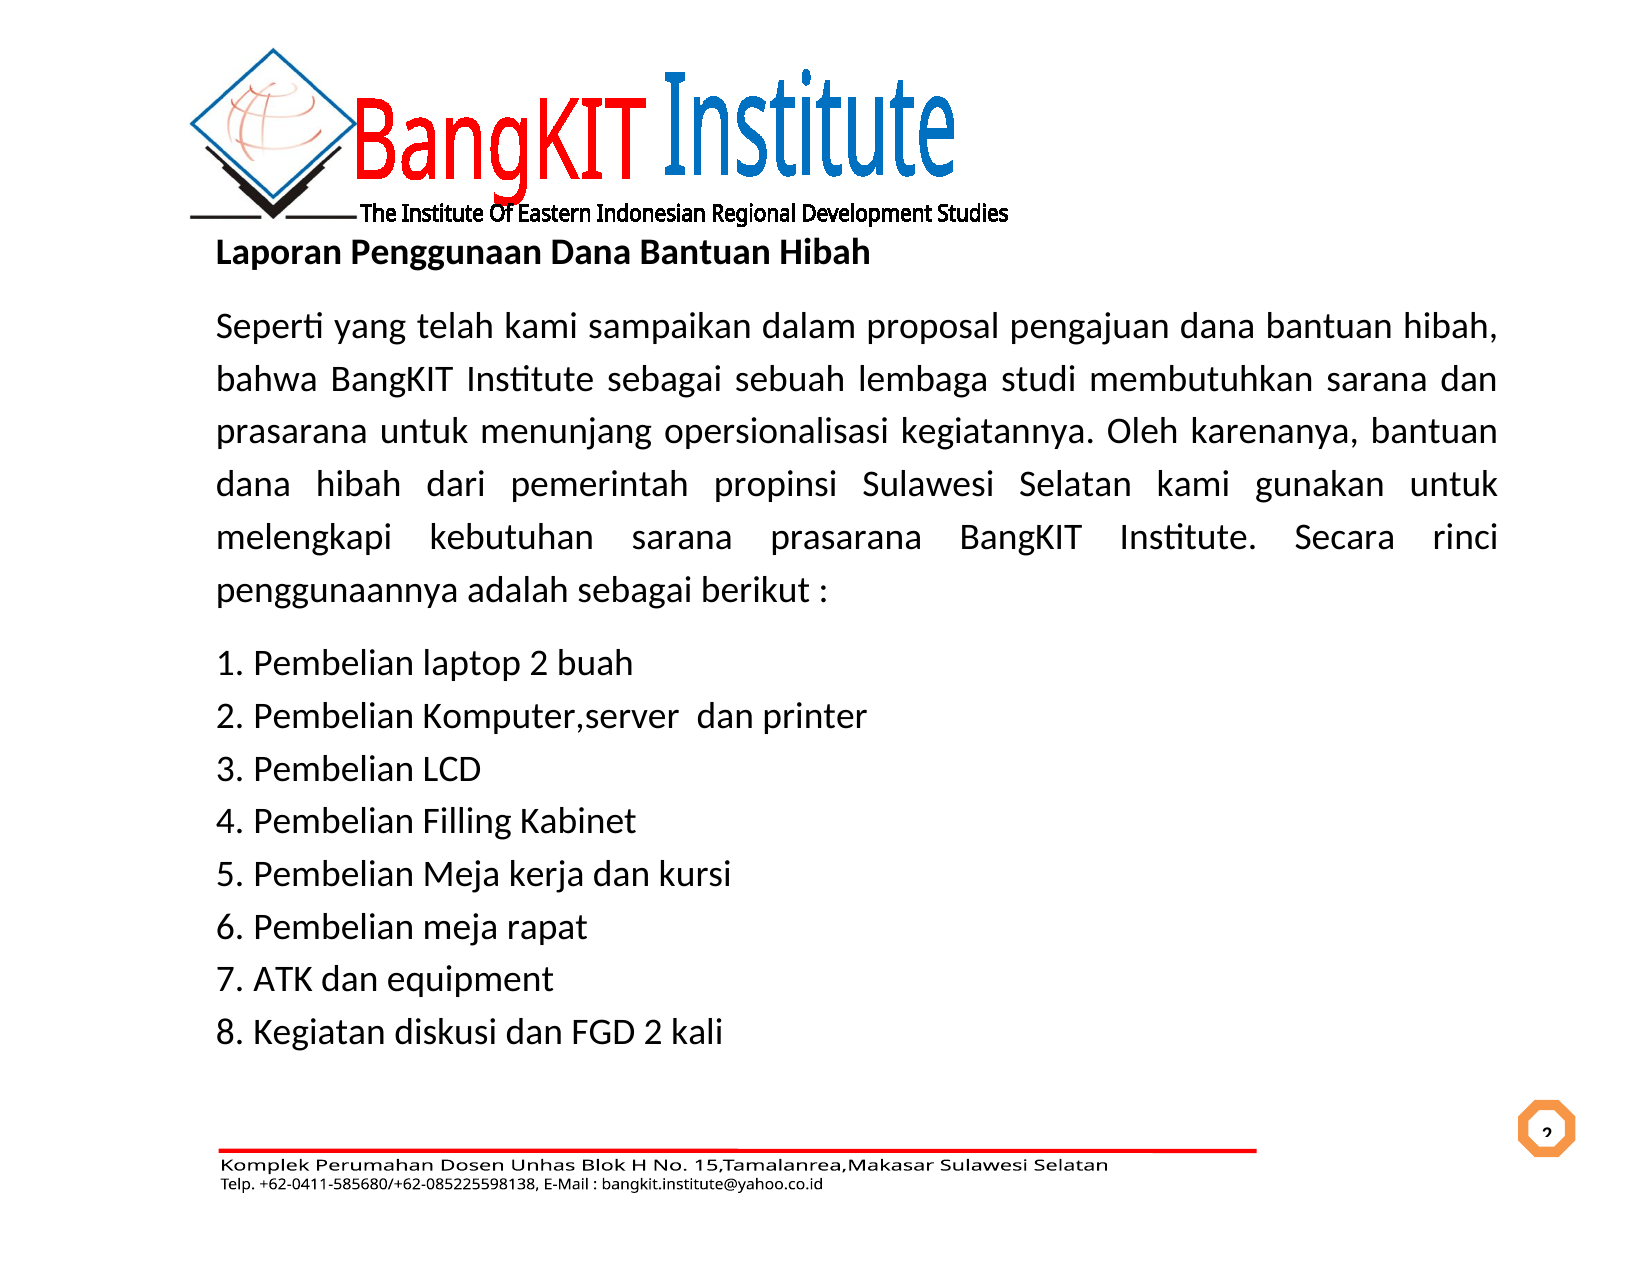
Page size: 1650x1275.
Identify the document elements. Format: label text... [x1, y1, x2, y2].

list Pembelian Meja kerja dan kursi [216, 850, 1500, 896]
list Kegiatan diskusi dan FGD 2 kali [216, 1008, 1500, 1054]
list Pembelian Filling Kabinet [216, 797, 1500, 843]
list Pembelian meja rapat [216, 903, 1500, 948]
list ATK dan equipment [216, 955, 1500, 1001]
picture [180, 47, 358, 222]
list Pembelian Komputer,server dan printer [216, 692, 1500, 738]
text Seperti yang telah kami sampaikan dalam proposal pengajuan dana bantuan hibah, bahwa BangKIT Institute sebagai sebuah lembaga studi membutuhkan sarana dan prasarana untuk menunjang opersionalisasi kegiatannya. Oleh karenanya, bantuan dana hibah dari pemerintah propinsi Sulawesi Selatan kami gunakan untuk melengkapi kebutuhan sarana prasarana BangKIT Institute. Secara rinci penggunaannya adalah sebagai berikut : [216, 302, 1500, 611]
list Pembelian LCD [216, 744, 1500, 790]
list Pembelian laptop 2 buah [216, 639, 1500, 685]
text Laporan Penggunaan Dana Bantuan Hibah [216, 150, 1500, 274]
